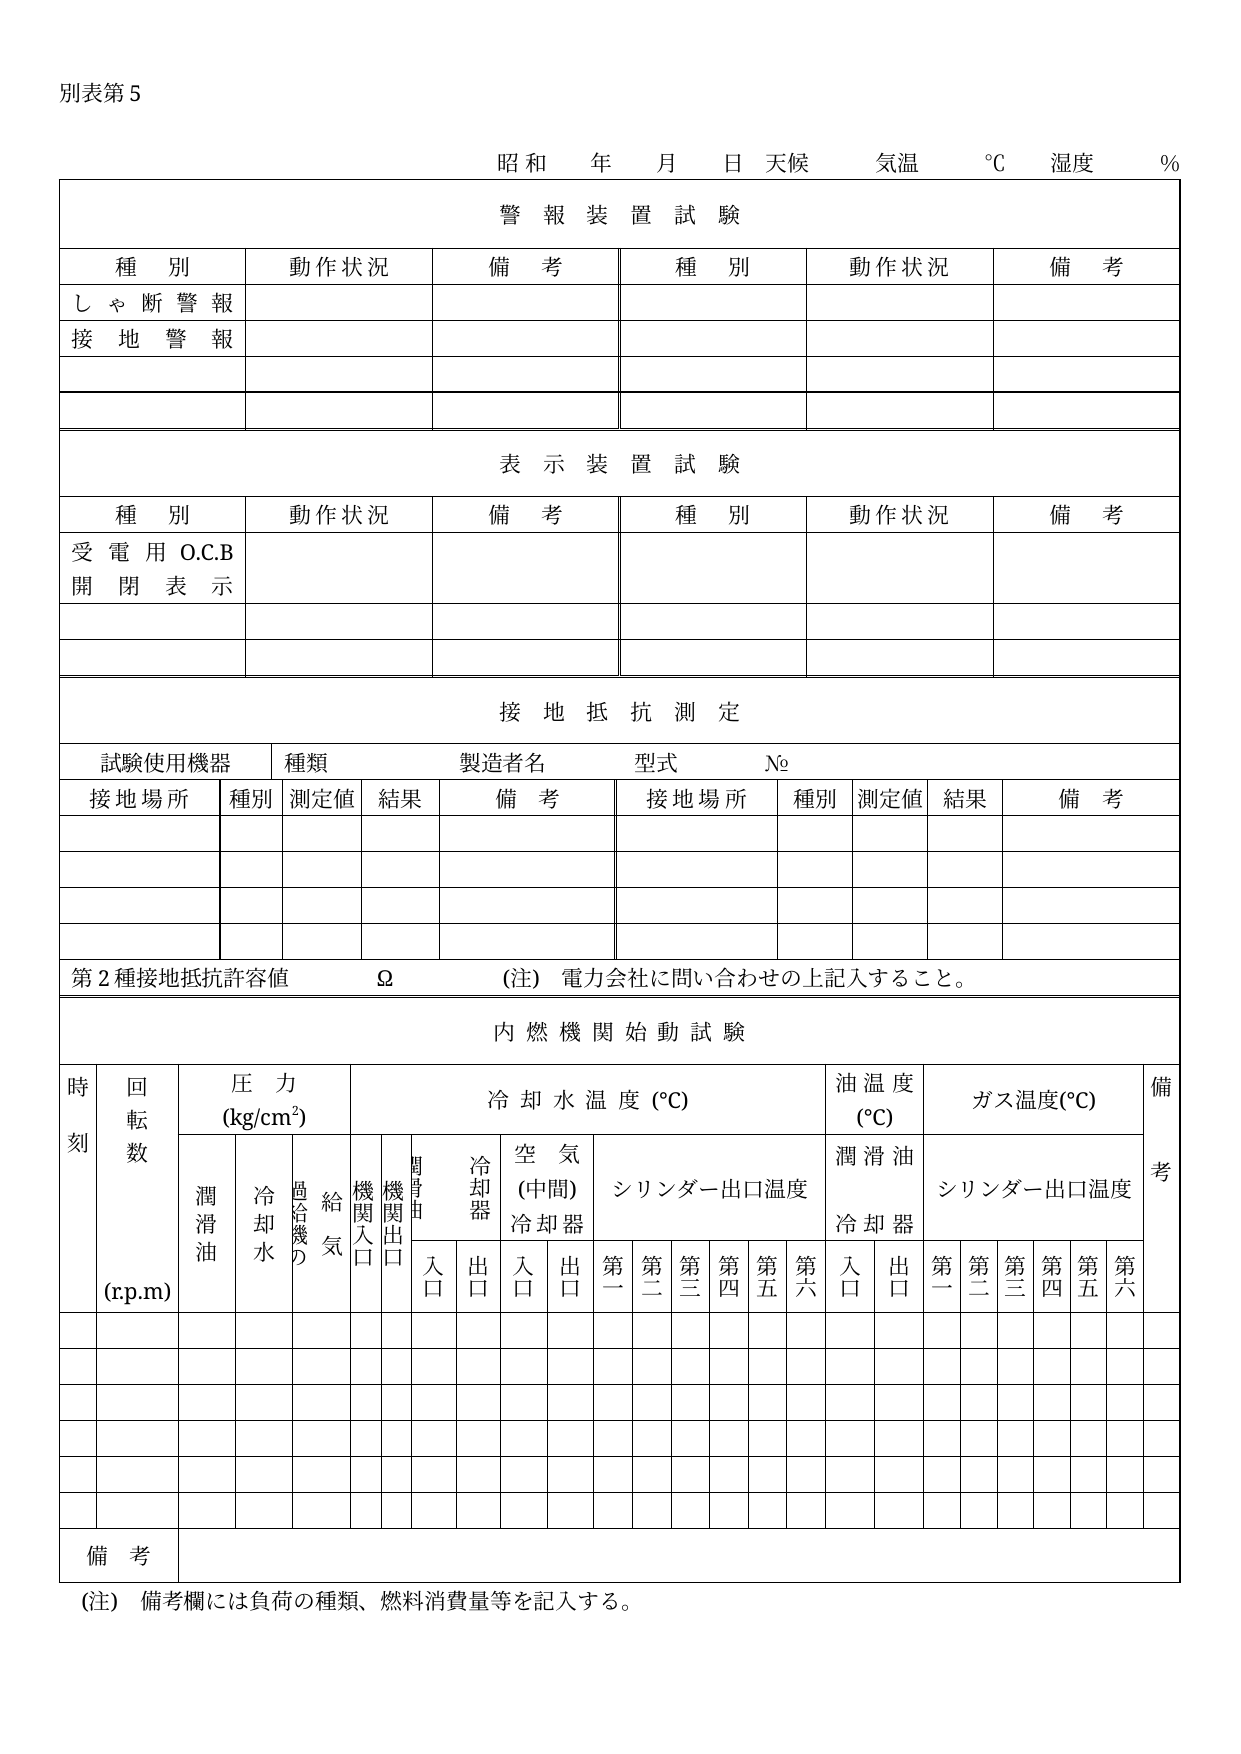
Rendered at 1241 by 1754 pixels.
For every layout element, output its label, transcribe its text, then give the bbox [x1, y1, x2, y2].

table_cell [787, 1457, 825, 1492]
table_cell [924, 1349, 960, 1384]
table_cell 備考 [994, 497, 1179, 532]
table_cell [236, 1457, 292, 1492]
table_cell [179, 1493, 235, 1528]
table_cell [351, 1457, 381, 1492]
table_cell [433, 321, 618, 356]
table_cell [433, 285, 618, 319]
table_cell [60, 1313, 96, 1348]
table_cell [440, 888, 614, 923]
table_cell [807, 640, 993, 675]
table_cell [749, 1385, 786, 1420]
table_cell [293, 1385, 350, 1420]
table_cell 種類 製造者名 型式 № [272, 744, 1179, 779]
table_cell [710, 1457, 748, 1492]
table_cell [633, 1421, 671, 1456]
table_cell [179, 1529, 1179, 1582]
table_cell [97, 1457, 178, 1492]
table_cell [179, 1457, 235, 1492]
table_cell 時刻 [60, 1065, 96, 1312]
table_cell [672, 1493, 709, 1528]
table_cell [433, 393, 618, 427]
table_cell 第三 [998, 1241, 1033, 1312]
table_cell [1144, 1493, 1179, 1528]
table_cell 入口 [501, 1241, 547, 1312]
table_cell [749, 1457, 786, 1492]
table_cell 備考 [1003, 780, 1179, 815]
table_cell [501, 1493, 547, 1528]
table_cell [60, 604, 245, 639]
table_cell [246, 393, 432, 427]
table_cell 入口 [412, 1241, 456, 1312]
table_cell [807, 285, 993, 319]
table_cell [362, 852, 439, 887]
table_cell 接地抵抗測定 [60, 678, 1179, 743]
table_cell [710, 1421, 748, 1456]
table_cell [787, 1493, 825, 1528]
table_cell [826, 1349, 874, 1384]
table_cell [60, 852, 219, 887]
table_cell [412, 1349, 456, 1384]
table_cell [594, 1457, 632, 1492]
table_cell [457, 1421, 500, 1456]
table_cell [633, 1457, 671, 1492]
table_cell [994, 640, 1179, 675]
table_cell [1034, 1457, 1070, 1492]
table_cell 結果 [362, 780, 439, 815]
table_cell [433, 533, 618, 603]
table_cell [382, 1493, 411, 1528]
table_cell [440, 852, 614, 887]
table_cell (r.p.m) [97, 1269, 178, 1312]
table_cell [1034, 1421, 1070, 1456]
table_cell [236, 1313, 292, 1348]
table_cell [457, 1349, 500, 1384]
table_cell 冷却水 [236, 1135, 292, 1312]
table_cell [433, 604, 618, 639]
table_cell [501, 1457, 547, 1492]
table_cell [928, 816, 1002, 851]
table_cell [594, 1385, 632, 1420]
table_cell [60, 357, 245, 391]
table_cell [60, 640, 245, 675]
table_cell [998, 1421, 1033, 1456]
table_cell [617, 816, 777, 851]
table_cell [246, 533, 432, 603]
table_cell 冷却水温度(℃) [351, 1065, 825, 1134]
table_cell 第五 [749, 1241, 786, 1312]
table_cell [621, 533, 806, 603]
table_cell [778, 924, 852, 959]
table_cell [621, 393, 806, 427]
table_cell 種別 [621, 497, 806, 532]
table_cell [807, 393, 993, 427]
table_cell [787, 1349, 825, 1384]
table_cell [621, 321, 806, 356]
table_cell [853, 852, 927, 887]
table_cell [875, 1493, 923, 1528]
table_cell 表示装置試験 [60, 431, 1179, 496]
table_cell [412, 1313, 456, 1348]
table_cell [412, 1421, 456, 1456]
table_cell [1071, 1457, 1106, 1492]
table_cell [362, 924, 439, 959]
table_cell [710, 1493, 748, 1528]
table_cell 潤滑油 冷却器 [826, 1135, 923, 1240]
table_cell 第2種接地抵抗許容値 Ω (注) 電力会社に問い合わせの上記入すること。 [60, 960, 1179, 995]
table_cell [1107, 1493, 1143, 1528]
table_cell [97, 1385, 178, 1420]
table_cell [351, 1421, 381, 1456]
table_header 警報装置試験 [60, 180, 1179, 248]
table_cell [633, 1313, 671, 1348]
table_cell [246, 285, 432, 319]
table_cell [961, 1421, 997, 1456]
table_cell [807, 357, 993, 391]
table_cell [60, 1349, 96, 1384]
table_cell [826, 1493, 874, 1528]
table_cell [928, 852, 1002, 887]
table_cell [924, 1421, 960, 1456]
table_cell [621, 285, 806, 319]
table_cell [60, 816, 219, 851]
table_cell 種別 [778, 780, 852, 815]
table_cell [60, 888, 219, 923]
text 別表第5 [59, 74, 1181, 109]
table_cell 油温度 (℃) [826, 1065, 923, 1134]
table_cell [1034, 1385, 1070, 1420]
table_cell [749, 1313, 786, 1348]
table_cell [382, 1385, 411, 1420]
table_cell [293, 1349, 350, 1384]
table_cell [1034, 1349, 1070, 1384]
table_cell [1144, 1457, 1179, 1492]
table_cell 種別 [221, 780, 282, 815]
table_cell [994, 604, 1179, 639]
table_cell [875, 1349, 923, 1384]
table_cell [672, 1349, 709, 1384]
table_cell [97, 1493, 178, 1528]
table_cell 備考 [60, 1529, 178, 1582]
table_cell [283, 888, 361, 923]
table_cell [412, 1457, 456, 1492]
table_cell [853, 888, 927, 923]
table_cell [548, 1421, 593, 1456]
table_cell [501, 1385, 547, 1420]
table_cell [853, 816, 927, 851]
table_cell 出口 [875, 1241, 923, 1312]
table_cell 備考 [1144, 1065, 1179, 1312]
table_cell 動作状況 [807, 497, 993, 532]
table_cell [826, 1313, 874, 1348]
table_cell シリンダー出口温度 [594, 1135, 825, 1240]
table_cell [440, 924, 614, 959]
table_cell [998, 1493, 1033, 1528]
table_cell 種別 [60, 249, 245, 284]
table_cell [633, 1385, 671, 1420]
table_cell 測定値 [853, 780, 927, 815]
table_cell [362, 888, 439, 923]
table_cell [246, 604, 432, 639]
table_cell [994, 533, 1179, 603]
table_cell [246, 357, 432, 391]
table_cell [787, 1421, 825, 1456]
table_cell 冷却器 潤滑油 [412, 1135, 500, 1240]
table_cell [633, 1493, 671, 1528]
table_cell [221, 888, 282, 923]
table_cell しゃ断警報 [60, 285, 245, 319]
table_cell [961, 1493, 997, 1528]
table_cell 第五 [1071, 1241, 1106, 1312]
table_cell 動作状況 [246, 249, 432, 284]
table_cell 第二 [633, 1241, 671, 1312]
table_cell [961, 1313, 997, 1348]
table_cell 第一 [594, 1241, 632, 1312]
table_cell [548, 1313, 593, 1348]
table_cell [1107, 1313, 1143, 1348]
table_cell [457, 1385, 500, 1420]
table_cell ガス温度(℃) [924, 1065, 1143, 1134]
table_cell 機関入口 [351, 1135, 381, 1312]
table_cell 空気 (中間) 冷却器 [501, 1135, 593, 1240]
table_cell 種別 [621, 249, 806, 284]
table_cell 出口 [457, 1241, 500, 1312]
table_cell [501, 1421, 547, 1456]
table_cell [826, 1421, 874, 1456]
table_cell 接地場所 [617, 780, 777, 815]
table_cell [807, 604, 993, 639]
table_cell [97, 1313, 178, 1348]
table_cell [778, 816, 852, 851]
table_cell [293, 1421, 350, 1456]
table_cell [787, 1385, 825, 1420]
table_cell [875, 1313, 923, 1348]
table_cell [440, 816, 614, 851]
table_cell 備考 [994, 249, 1179, 284]
table_cell 受電用O.C.B開閉表示 [60, 533, 245, 603]
table_cell 種別 [60, 497, 245, 532]
table_cell [749, 1349, 786, 1384]
table_cell [778, 888, 852, 923]
table_cell [807, 321, 993, 356]
table_cell [433, 357, 618, 391]
table_cell [617, 924, 777, 959]
table_cell [928, 888, 1002, 923]
table_cell 動作状況 [807, 249, 993, 284]
table_cell 入口 [826, 1241, 874, 1312]
table_cell 回転数 [97, 1065, 178, 1268]
table_cell [1107, 1349, 1143, 1384]
table_cell [1107, 1421, 1143, 1456]
table_cell [998, 1349, 1033, 1384]
table_cell [998, 1313, 1033, 1348]
table_cell [283, 852, 361, 887]
table_cell [994, 285, 1179, 319]
table_cell [293, 1493, 350, 1528]
table_cell [60, 1457, 96, 1492]
table_cell 第一 [924, 1241, 960, 1312]
table_cell [826, 1457, 874, 1492]
table_cell [548, 1385, 593, 1420]
table_cell [1071, 1313, 1106, 1348]
table_cell [672, 1421, 709, 1456]
table_cell 備考 [440, 780, 614, 815]
table_cell [1003, 924, 1179, 959]
table_cell [998, 1457, 1033, 1492]
table_cell [998, 1385, 1033, 1420]
table_cell [1003, 888, 1179, 923]
table_cell [1034, 1493, 1070, 1528]
table_cell [60, 1493, 96, 1528]
table_cell [1003, 816, 1179, 851]
table_cell [621, 604, 806, 639]
table_cell 出口 [548, 1241, 593, 1312]
table_cell [1107, 1385, 1143, 1420]
table_cell [548, 1493, 593, 1528]
table_cell [548, 1457, 593, 1492]
table_cell [594, 1349, 632, 1384]
table_cell [221, 816, 282, 851]
table_cell [179, 1421, 235, 1456]
table_cell [351, 1385, 381, 1420]
table_cell [283, 816, 361, 851]
table_cell [60, 393, 245, 427]
table_cell 第三 [672, 1241, 709, 1312]
table_cell [924, 1493, 960, 1528]
table_cell [617, 852, 777, 887]
table_cell [778, 852, 852, 887]
table_cell [501, 1313, 547, 1348]
table_cell [179, 1313, 235, 1348]
table_cell シリンダー出口温度 [924, 1135, 1143, 1240]
table_cell [60, 924, 219, 959]
table_cell [283, 924, 361, 959]
table_cell [457, 1457, 500, 1492]
table_cell 第六 [1107, 1241, 1143, 1312]
table_cell [594, 1421, 632, 1456]
table_cell [594, 1313, 632, 1348]
table_cell [382, 1457, 411, 1492]
table_cell [621, 640, 806, 675]
table_cell [1071, 1349, 1106, 1384]
table_cell [928, 924, 1002, 959]
table_cell [351, 1313, 381, 1348]
table_cell [924, 1457, 960, 1492]
text 昭和 年 月 日天候 気温 ℃ 湿度 ％ [59, 144, 1181, 179]
table_cell [749, 1421, 786, 1456]
table_cell [1003, 852, 1179, 887]
table_cell [807, 533, 993, 603]
table_cell [382, 1421, 411, 1456]
table_cell [412, 1493, 456, 1528]
table_cell [351, 1493, 381, 1528]
table_cell [97, 1349, 178, 1384]
table_cell [621, 357, 806, 391]
table_cell [293, 1313, 350, 1348]
table_cell 接地警報 [60, 321, 245, 356]
table_cell [672, 1313, 709, 1348]
table_cell [236, 1349, 292, 1384]
table_cell [60, 1385, 96, 1420]
table_cell [633, 1349, 671, 1384]
table_cell 給気 過給機の [293, 1135, 350, 1312]
table_cell [246, 640, 432, 675]
table_cell [961, 1349, 997, 1384]
table_cell [457, 1493, 500, 1528]
table_cell [351, 1349, 381, 1384]
table_cell [548, 1349, 593, 1384]
table_cell 結果 [928, 780, 1002, 815]
table_cell 圧力 (kg/cm2) [179, 1065, 350, 1134]
table_cell [594, 1493, 632, 1528]
table_cell [1107, 1457, 1143, 1492]
table_cell [875, 1385, 923, 1420]
table_cell [1144, 1349, 1179, 1384]
table_cell 試験使用機器 [60, 744, 271, 779]
table_cell [221, 924, 282, 959]
table_cell [826, 1385, 874, 1420]
table_cell 第四 [1034, 1241, 1070, 1312]
table_cell [1071, 1493, 1106, 1528]
table_cell [853, 924, 927, 959]
table_cell [457, 1313, 500, 1348]
table_cell [710, 1349, 748, 1384]
text (注) 備考欄には負荷の種類、燃料消費量等を記入する。 [59, 1583, 1181, 1617]
table_cell [1144, 1385, 1179, 1420]
table_cell [382, 1313, 411, 1348]
table_cell 機関出口 [382, 1135, 411, 1312]
table_cell [1034, 1313, 1070, 1348]
table_cell 備考 [433, 497, 618, 532]
table_cell [672, 1457, 709, 1492]
table_cell [236, 1493, 292, 1528]
table_cell 第二 [961, 1241, 997, 1312]
table_cell [179, 1349, 235, 1384]
table_cell 第四 [710, 1241, 748, 1312]
table_cell [1144, 1421, 1179, 1456]
table_cell [787, 1313, 825, 1348]
table_cell [97, 1421, 178, 1456]
table_cell [412, 1385, 456, 1420]
table_cell [749, 1493, 786, 1528]
table_cell 内燃機関始動試験 [60, 998, 1179, 1063]
table_cell [994, 321, 1179, 356]
table_cell [433, 640, 618, 675]
table_cell 接地場所 [60, 780, 219, 815]
table_cell 備考 [433, 249, 618, 284]
table_cell [179, 1385, 235, 1420]
table_cell [961, 1457, 997, 1492]
table_cell [994, 357, 1179, 391]
table_cell [362, 816, 439, 851]
table_cell [710, 1385, 748, 1420]
table_cell [60, 1421, 96, 1456]
table_cell [924, 1385, 960, 1420]
table_cell 動作状況 [246, 497, 432, 532]
table_cell [382, 1349, 411, 1384]
table_cell [1071, 1385, 1106, 1420]
table_cell [1071, 1421, 1106, 1456]
table_cell 第六 [787, 1241, 825, 1312]
table_cell [672, 1385, 709, 1420]
table_cell [236, 1421, 292, 1456]
table_cell 測定値 [283, 780, 361, 815]
table_cell [501, 1349, 547, 1384]
table_cell [924, 1313, 960, 1348]
table_cell [994, 393, 1179, 427]
table_cell [236, 1385, 292, 1420]
table_cell [875, 1421, 923, 1456]
table_cell [875, 1457, 923, 1492]
table_cell [221, 852, 282, 887]
table_cell [617, 888, 777, 923]
table_cell [1144, 1313, 1179, 1348]
table_cell [961, 1385, 997, 1420]
table_cell [710, 1313, 748, 1348]
table_cell [293, 1457, 350, 1492]
table_cell 潤滑油 [179, 1135, 235, 1312]
table_cell [246, 321, 432, 356]
